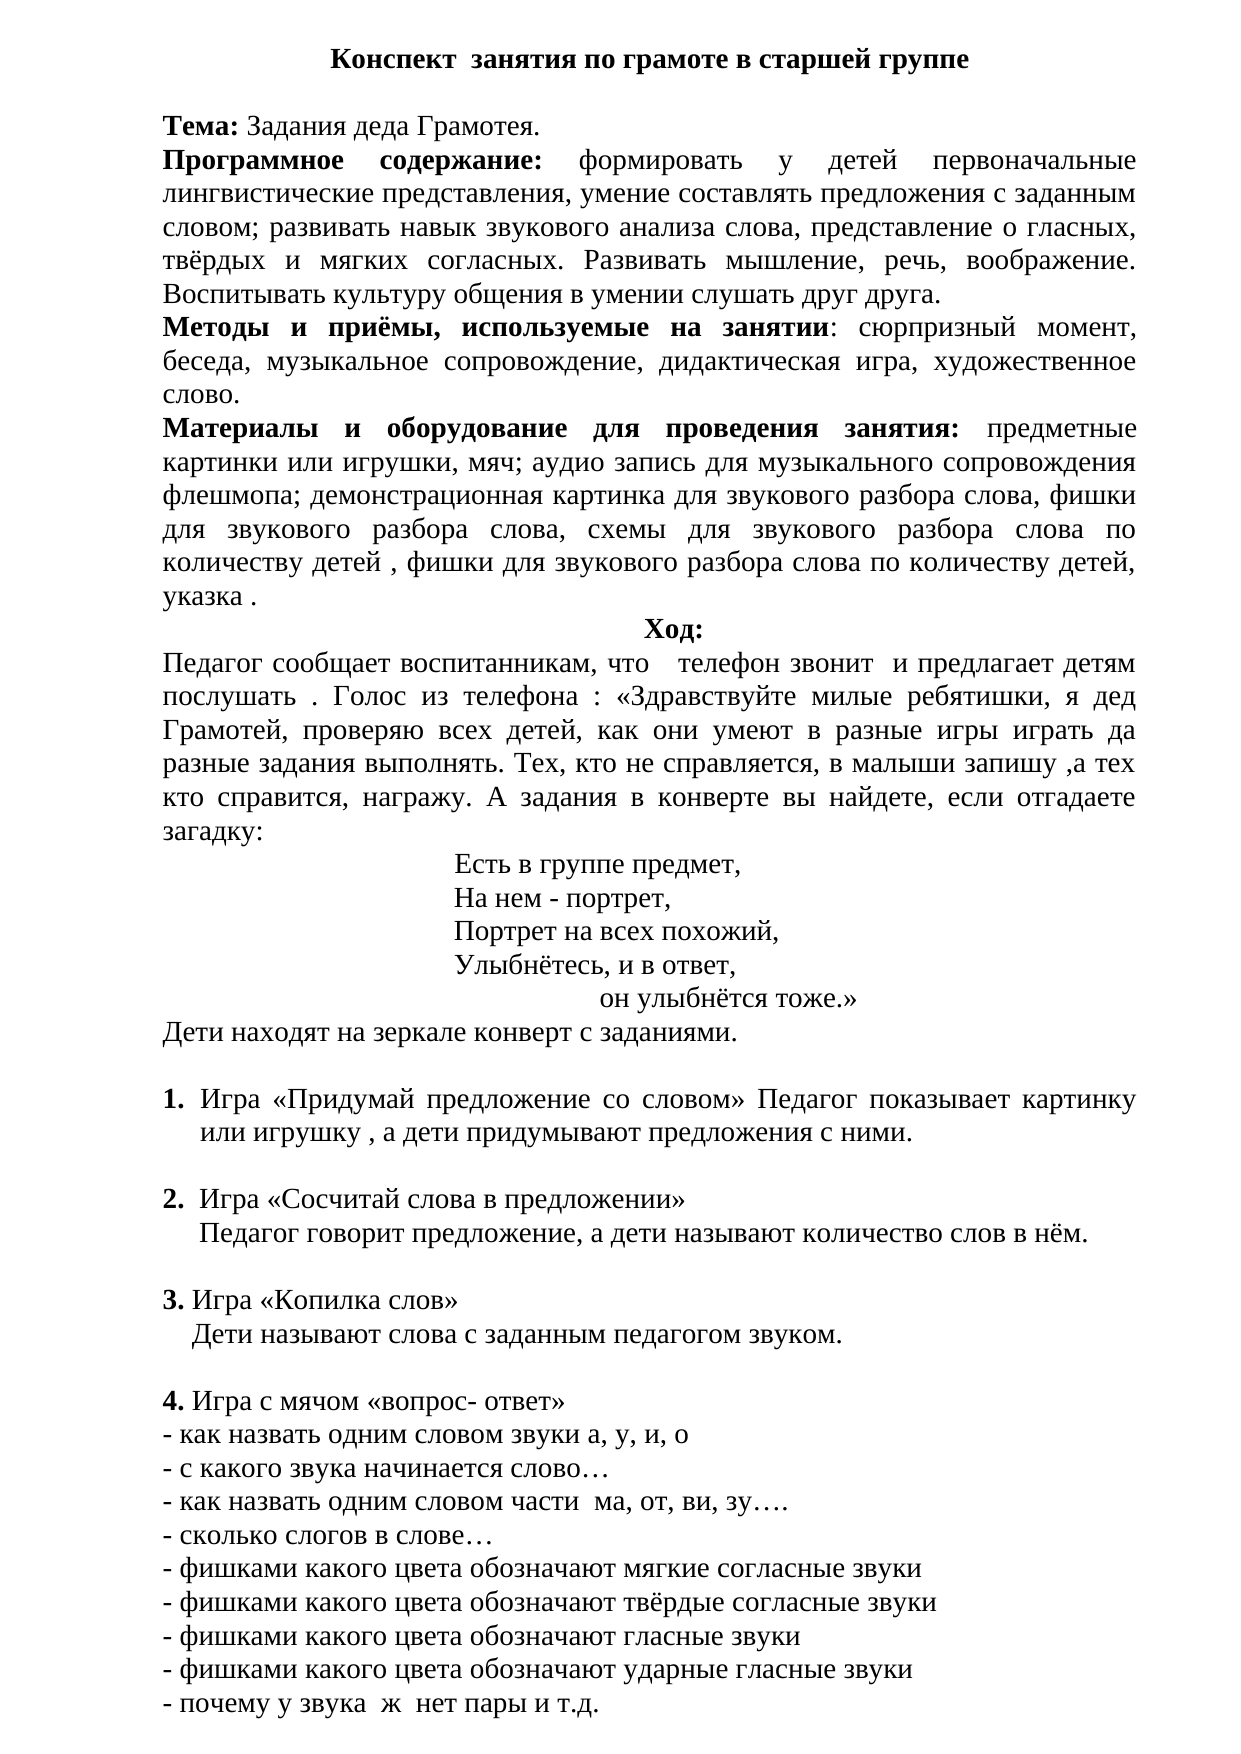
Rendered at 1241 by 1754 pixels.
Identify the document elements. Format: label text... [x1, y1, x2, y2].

text - с какого звука начинается слово… [162, 1450, 1137, 1483]
text Портрет на всех похожий, [103, 913, 1137, 947]
text - как назвать одним словом звуки а, у, и, о [162, 1416, 1137, 1450]
list Игра «Придумай предложение со словом» Педагог показывает картинку или игрушку , а дети придумывают предложения с ними. [162, 1081, 1137, 1148]
text - фишками какого цвета обозначают ударные гласные звуки [162, 1651, 1137, 1685]
text Методы и приёмы, используемые на занятии: сюрпризный момент, беседа, музыкальное сопровождение, дидактическая игра, художественное слово. [162, 309, 1137, 410]
text Конспект занятия по грамоте в старшей группе [162, 41, 1137, 75]
text Педагог сообщает воспитанникам, что телефон звонит и предлагает детям послушать . Голос из телефона : «Здравствуйте милые ребятишки, я дед Грамотей, проверяю всех детей, как они умеют в разные игры играть да разные задания выполнять. Тех, кто не справляется, в малыши запишу ,а тех кто справится, награжу. А задания в конверте вы найдете, если отгадаете загадку: [162, 645, 1137, 846]
text - почему у звука ж нет пары и т.д. [162, 1685, 1137, 1718]
text 2. Игра «Сосчитай слова в предложении» [162, 1182, 1137, 1215]
text 4. Игра с мячом «вопрос- ответ» [162, 1383, 1137, 1416]
text Тема: Задания деда Грамотея. [162, 108, 1137, 142]
text - сколько слогов в слове… [162, 1517, 1137, 1551]
text - как назвать одним словом части ма, от, ви, зу…. [162, 1483, 1137, 1517]
text Дети находят на зеркале конверт с заданиями. [162, 1014, 1137, 1047]
text На нем - портрет, [103, 880, 1137, 913]
text - фишками какого цвета обозначают гласные звуки [162, 1618, 1137, 1651]
text 3. Игра «Копилка слов» [162, 1282, 1137, 1316]
text Дети называют слова с заданным педагогом звуком. [162, 1316, 1137, 1349]
text Есть в группе предмет, [162, 846, 1137, 880]
text Материалы и оборудование для проведения занятия: предметные картинки или игрушки, мяч; аудио запись для музыкального сопровождения флешмопа; демонстрационная картинка для звукового разбора слова, фишки для звукового разбора слова, схемы для звукового разбора слова по количеству детей , фишки для звукового разбора слова по количеству детей, указка . [162, 410, 1137, 611]
text он улыбнётся тоже.» [103, 980, 1137, 1014]
text - фишками какого цвета обозначают мягкие согласные звуки [162, 1551, 1137, 1584]
text Программное содержание: формировать у детей первоначальные лингвистические представления, умение составлять предложения с заданным словом; развивать навык звукового анализа слова, представление о гласных, твёрдых и мягких согласных. Развивать мышление, речь, воображение. Воспитывать культуру общения в умении слушать друг друга. [162, 142, 1137, 309]
text Педагог говорит предложение, а дети называют количество слов в нём. [162, 1215, 1137, 1249]
text - фишками какого цвета обозначают твёрдые согласные звуки [162, 1584, 1137, 1618]
text Улыбнётесь, и в ответ, [103, 947, 1137, 980]
text Ход: [162, 611, 1137, 645]
